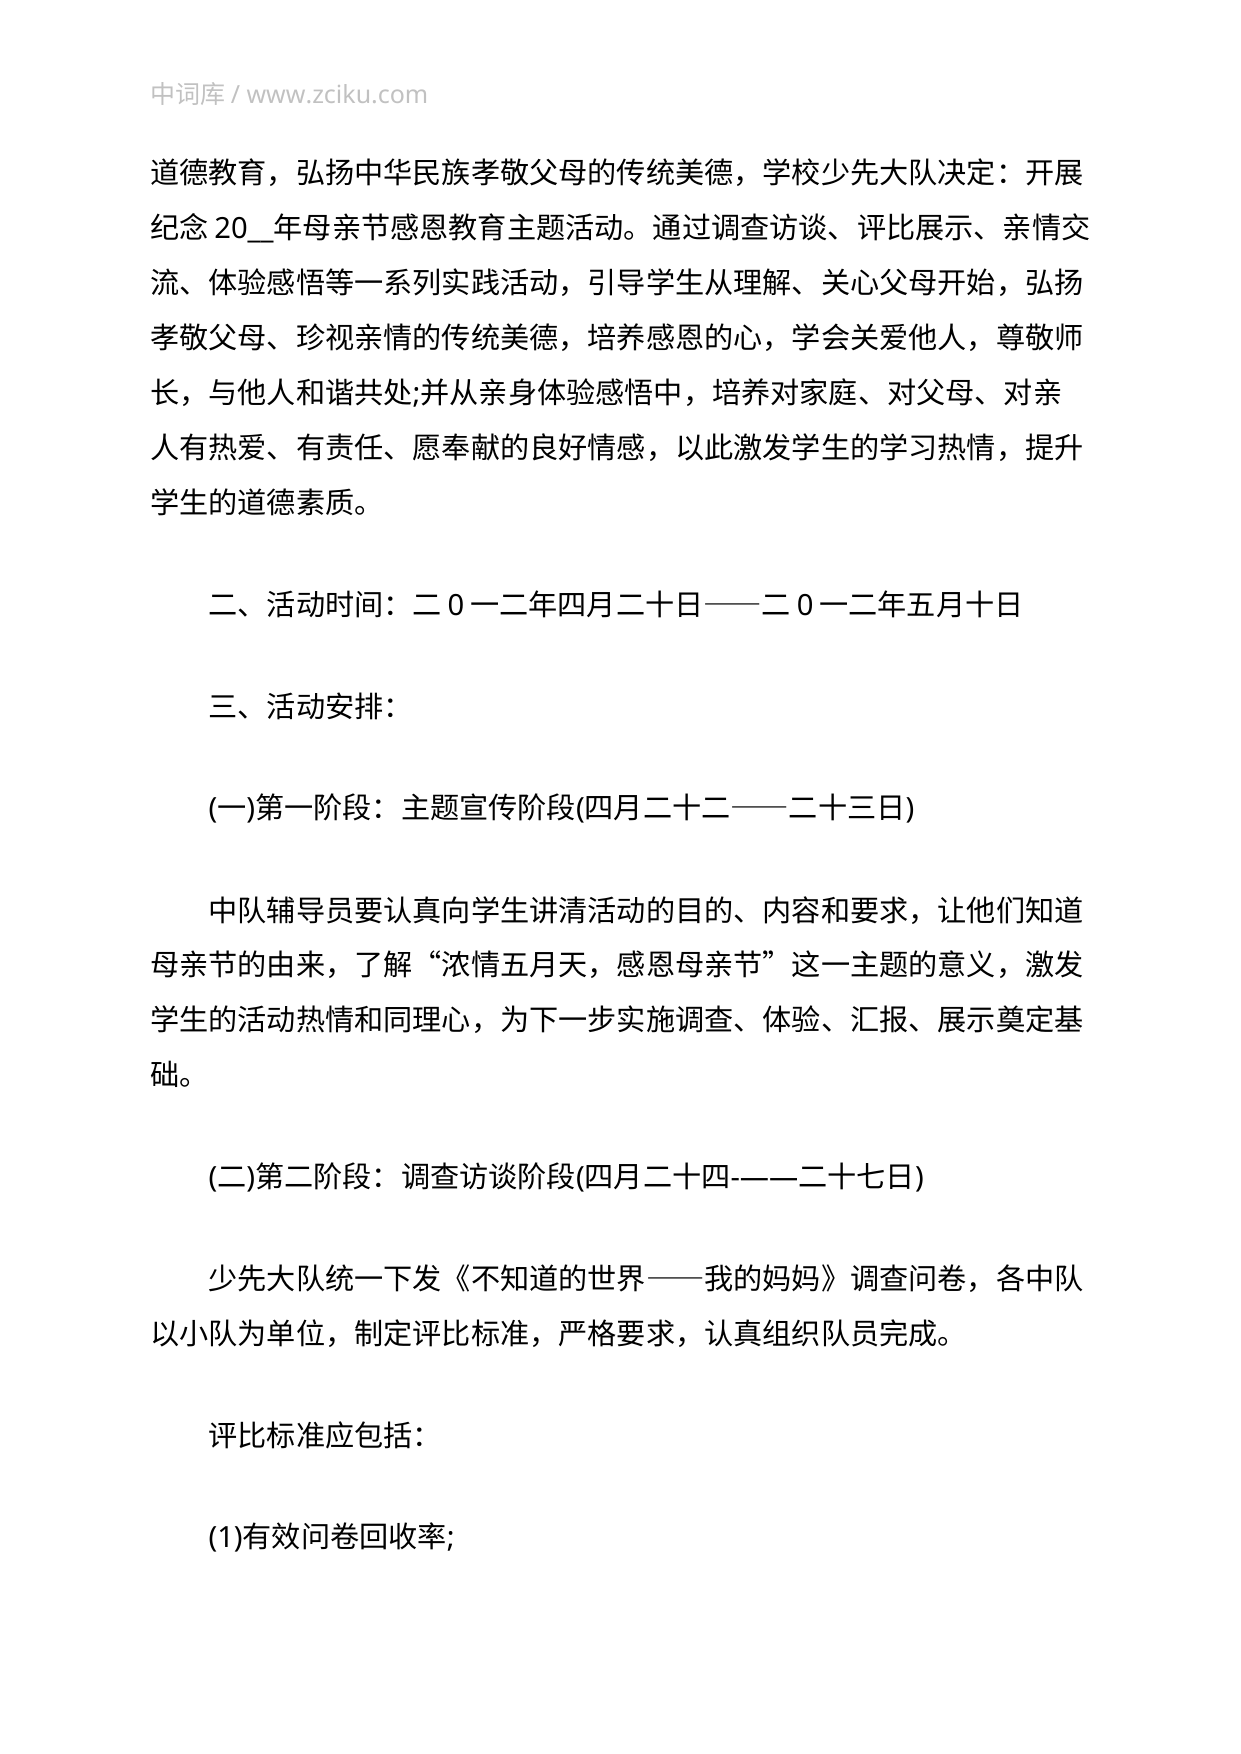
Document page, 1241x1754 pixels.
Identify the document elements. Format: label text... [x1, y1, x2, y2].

text 二、活动时间：二0一二年四月二十日——二0一二年五月十日 [150, 581, 1090, 624]
text 三、活动安排： [150, 683, 1090, 726]
text 少先大队统一下发《不知道的世界——我的妈妈》调查问卷，各中队以小队为单位，制定评比标准，严格要求，认真组织队员完成。 [150, 1256, 1090, 1353]
text 评比标准应包括： [150, 1412, 1090, 1454]
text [150, 150, 1090, 522]
text (二)第二阶段：调查访谈阶段(四月二十四-——二十七日) [150, 1153, 1090, 1196]
text (一)第一阶段：主题宣传阶段(四月二十二——二十三日) [150, 785, 1090, 827]
text 中队辅导员要认真向学生讲清活动的目的、内容和要求，让他们知道母亲节的由来，了解“浓情五月天，感恩母亲节”这一主题的意义，激发学生的活动热情和同理心，为下一步实施调查、体验、汇报、展示奠定基础。 [150, 887, 1090, 1094]
text (1)有效问卷回收率; [150, 1514, 1090, 1556]
